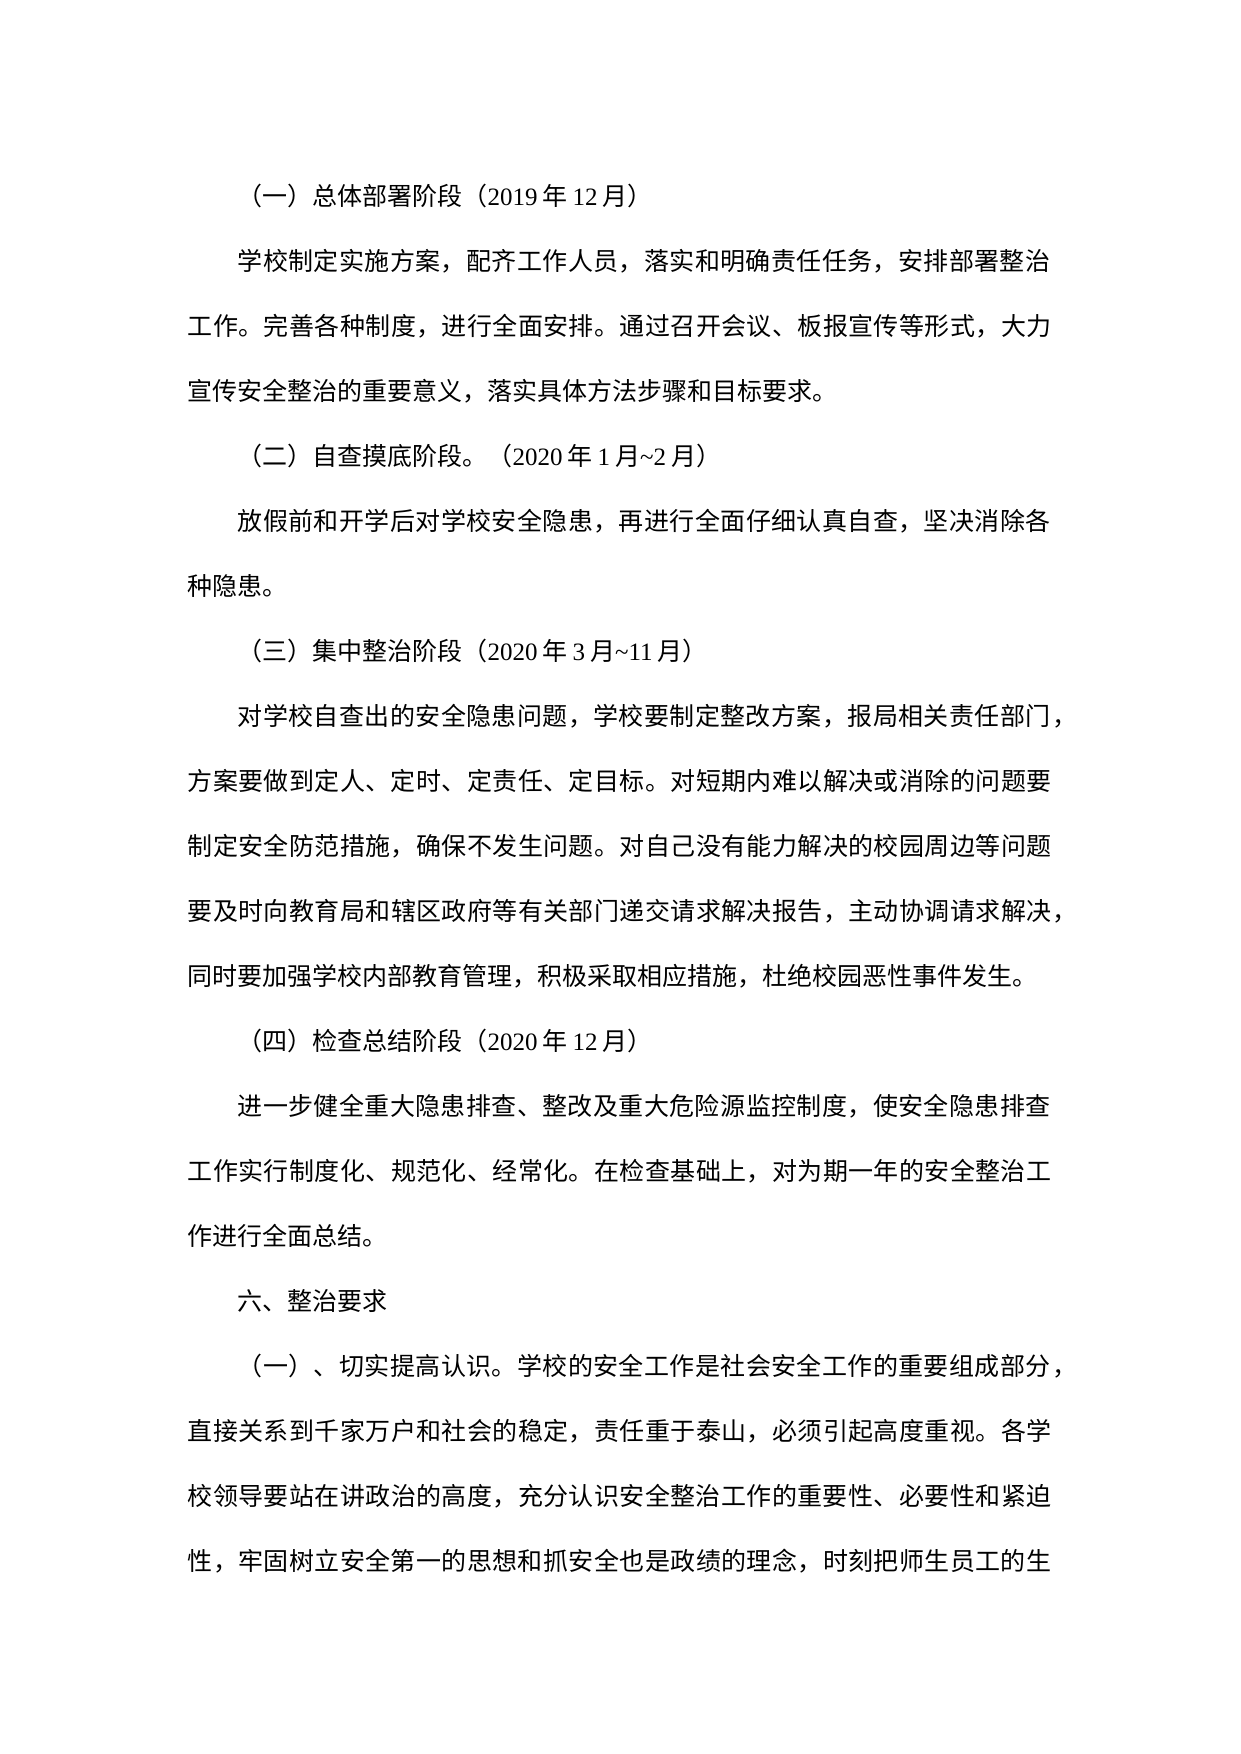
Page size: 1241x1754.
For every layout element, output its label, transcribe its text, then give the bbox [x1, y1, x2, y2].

text 对学校自查出的安全隐患问题，学校要制定整改方案，报局相关责任部门，方案要做到定人、定时、定责任、定目标。对短期内难以解决或消除的问题要制定安全防范措施，确保不发生问题。对自己没有能力解决的校园周边等问题要及时向教育局和辖区政府等有关部门递交请求解决报告，主动协调请求解决，同时要加强学校内部教育管理，积极采取相应措施，杜绝校园恶性事件发生。 [187, 682, 1053, 1007]
text 学校制定实施方案，配齐工作人员，落实和明确责任任务，安排部署整治工作。完善各种制度，进行全面安排。通过召开会议、板报宣传等形式，大力宣传安全整治的重要意义，落实具体方法步骤和目标要求。 [187, 227, 1053, 422]
text 放假前和开学后对学校安全隐患，再进行全面仔细认真自查，坚决消除各种隐患。 [187, 487, 1053, 617]
text （四）检查总结阶段（2020年12月） [187, 1007, 1053, 1072]
text 进一步健全重大隐患排查、整改及重大危险源监控制度，使安全隐患排查工作实行制度化、规范化、经常化。在检查基础上，对为期一年的安全整治工作进行全面总结。 [187, 1072, 1053, 1267]
text （二）自查摸底阶段。（2020年1月~2月） [187, 422, 1053, 487]
text （一）总体部署阶段（2019年12月） [187, 162, 1053, 227]
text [187, 1332, 1053, 1592]
text 六、整治要求 [187, 1267, 1053, 1332]
text （三）集中整治阶段（2020年3月~11月） [187, 617, 1053, 682]
